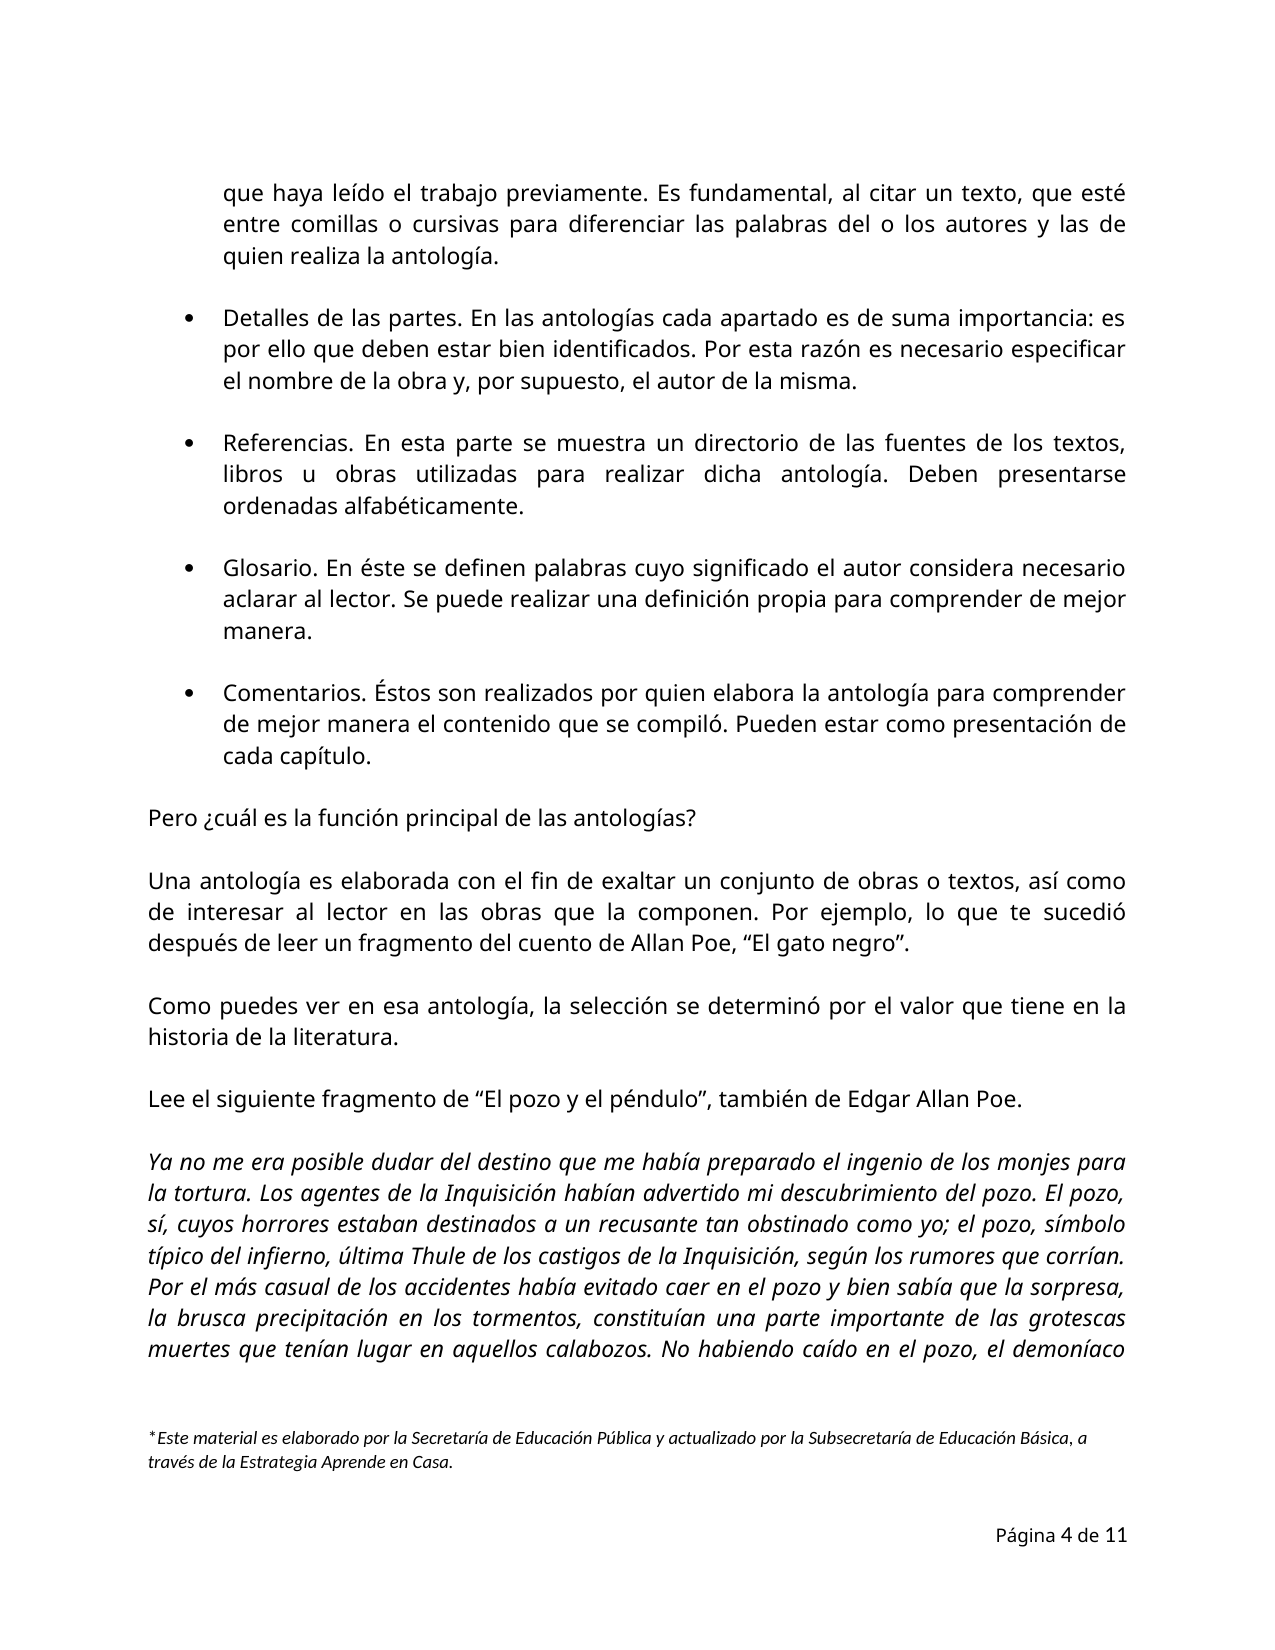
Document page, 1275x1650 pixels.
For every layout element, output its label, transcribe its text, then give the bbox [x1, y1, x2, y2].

text Como puedes ver en esa antología, la selección se determinó por el valor que tiene en la historia de la literatura. [148, 990, 1127, 1052]
list Comentarios. Éstos son realizados por quien elabora la antología para comprender de mejor manera el contenido que se compiló. Pueden estar como presentación de cada capítulo. [185, 677, 1127, 771]
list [185, 177, 1127, 271]
text Lee el siguiente fragmento de “El pozo y el péndulo”, también de Edgar Allan Poe. [148, 1083, 1127, 1115]
text Pero ¿cuál es la función principal de las antologías? [148, 802, 1127, 833]
list Referencias. En esta parte se muestra un directorio de las fuentes de los textos, libros u obras utilizadas para realizar dicha antología. Deben presentarse ordenadas alfabéticamente. [185, 427, 1127, 521]
text Una antología es elaborada con el fin de exaltar un conjunto de obras o textos, así como de interesar al lector en las obras que la componen. Por ejemplo, lo que te sucedió después de leer un fragmento del cuento de Allan Poe, “El gato negro”. [148, 865, 1127, 958]
list Detalles de las partes. En las antologías cada apartado es de suma importancia: es por ello que deben estar bien identificados. Por esta razón es necesario especificar el nombre de la obra y, por supuesto, el autor de la misma. [185, 302, 1127, 396]
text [148, 1146, 1127, 1365]
list Glosario. En éste se definen palabras cuyo significado el autor considera necesario aclarar al lector. Se puede realizar una definición propia para comprender de mejor manera. [185, 552, 1127, 646]
